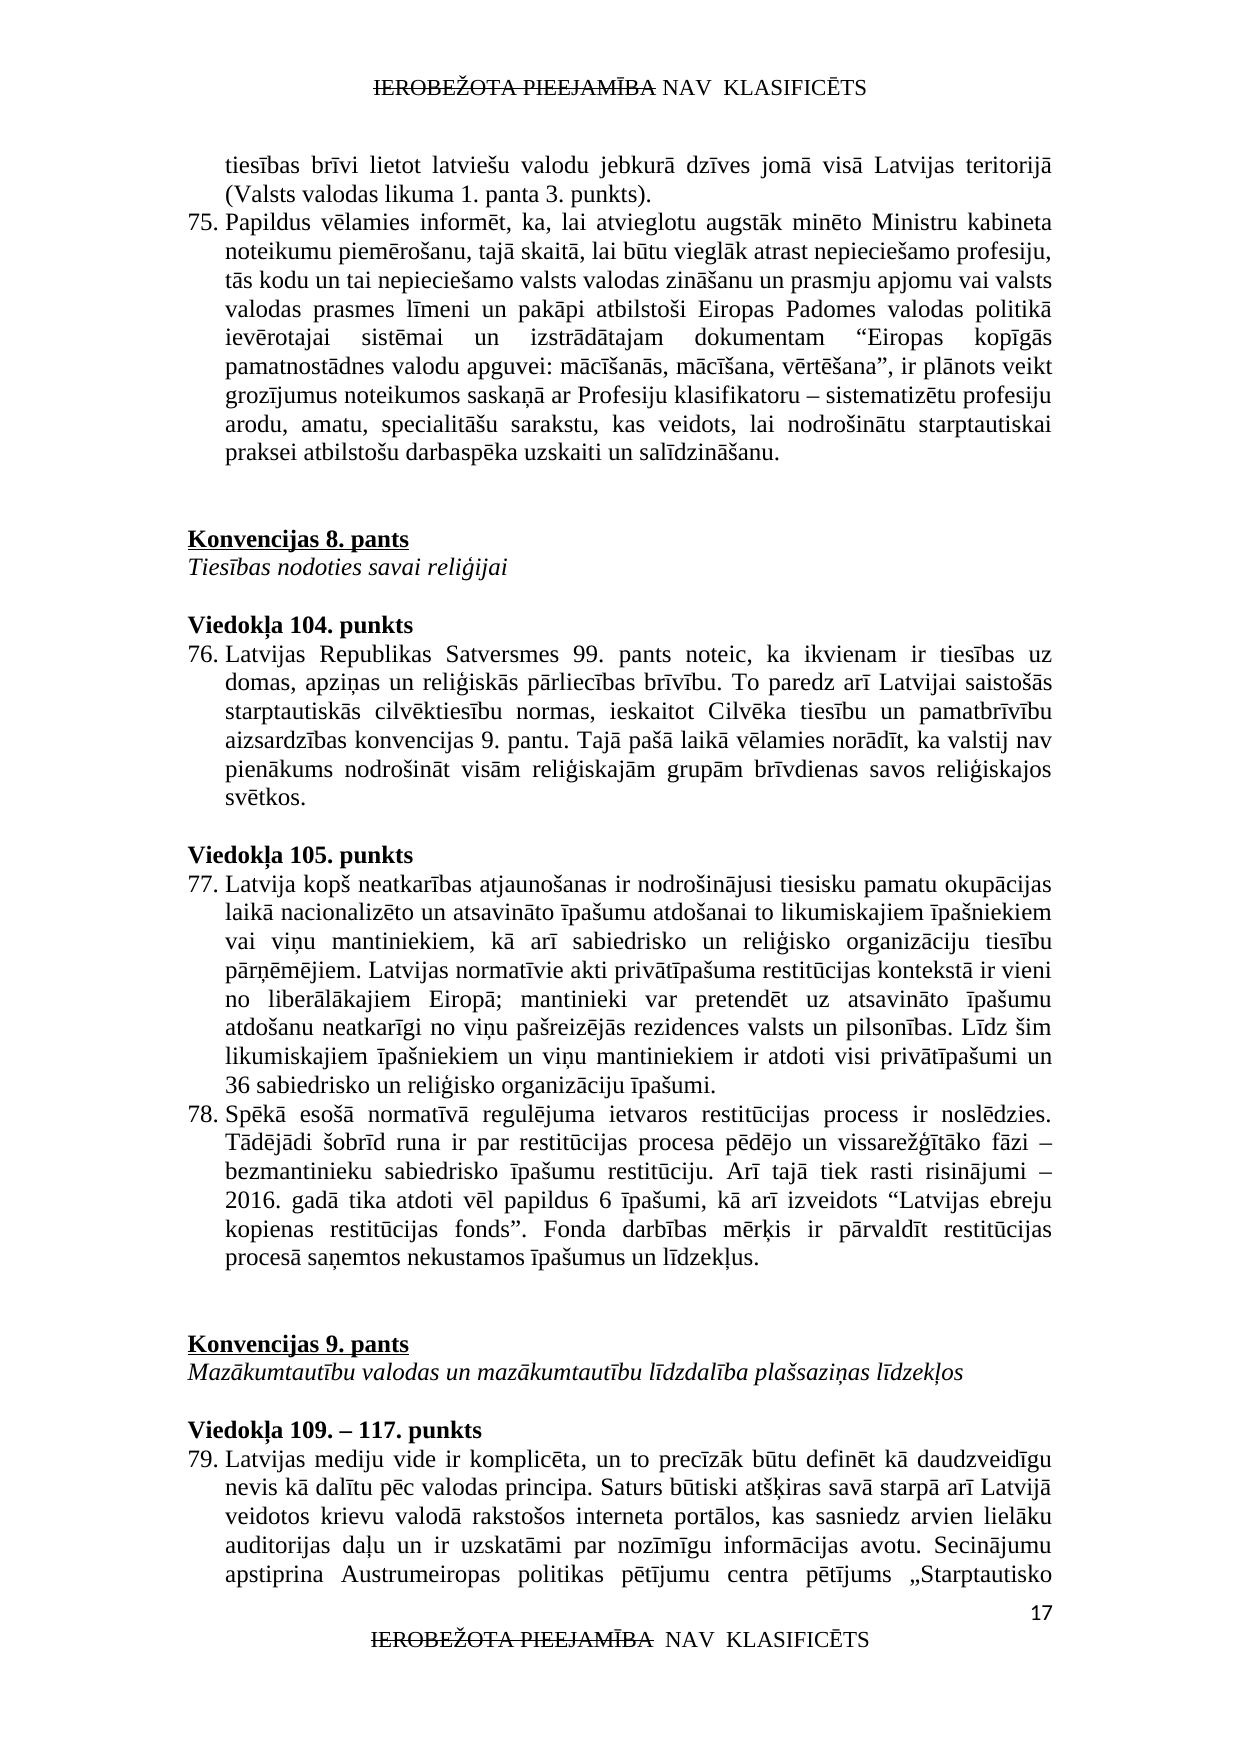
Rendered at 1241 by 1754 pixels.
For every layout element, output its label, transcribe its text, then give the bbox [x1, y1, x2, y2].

list Latvijas Republikas Satversmes 99. pants noteic, ka ikvienam ir tiesības uz domas, apziņas un reliģiskās pārliecības brīvību. To paredz arī Latvijai saistošās starptautiskās cilvēktiesību normas, ieskaitot Cilvēka tiesību un pamatbrīvību aizsardzības konvencijas 9. pantu. Tajā pašā laikā vēlamies norādīt, ka valstij nav pienākums nodrošināt visām reliģiskajām grupām brīvdienas savos reliģiskajos svētkos. [187, 639, 1053, 811]
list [187, 150, 1053, 207]
text Konvencijas 9. pants [187, 1329, 1053, 1357]
text Konvencijas 8. pants [187, 524, 1053, 552]
list Latvija kopš neatkarības atjaunošanas ir nodrošinājusi tiesisku pamatu okupācijas laikā nacionalizēto un atsavināto īpašumu atdošanai to likumiskajiem īpašniekiem vai viņu mantiniekiem, kā arī sabiedrisko un reliģisko organizāciju tiesību pārņēmējiem. Latvijas normatīvie akti privātīpašuma restitūcijas kontekstā ir vieni no liberālākajiem Eiropā; mantinieki var pretendēt uz atsavināto īpašumu atdošanu neatkarīgi no viņu pašreizējās rezidences valsts un pilsonības. Līdz šim likumiskajiem īpašniekiem un viņu mantiniekiem ir atdoti visi privātīpašumi un 36 sabiedrisko un reliģisko organizāciju īpašumi. [187, 869, 1053, 1099]
text Viedokļa 105. punkts [187, 840, 1053, 869]
text Tiesības nodoties savai reliģijai [187, 552, 1053, 581]
text Viedokļa 109. – 117. punkts [187, 1415, 1053, 1444]
list Spēkā esošā normatīvā regulējuma ietvaros restitūcijas process ir noslēdzies. Tādējādi šobrīd runa ir par restitūcijas procesa pēdējo un vissarežģītāko fāzi – bezmantinieku sabiedrisko īpašumu restitūciju. Arī tajā tiek rasti risinājumi – 2016. gadā tika atdoti vēl papildus 6 īpašumi, kā arī izveidots “Latvijas ebreju kopienas restitūcijas fonds”. Fonda darbības mērķis ir pārvaldīt restitūcijas procesā saņemtos nekustamos īpašumus un līdzekļus. [187, 1099, 1053, 1271]
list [187, 1444, 1053, 1587]
text Viedokļa 104. punkts [187, 610, 1053, 639]
text Mazākumtautību valodas un mazākumtautību līdzdalība plašsaziņas līdzekļos [187, 1357, 1053, 1386]
list Papildus vēlamies informēt, ka, lai atvieglotu augstāk minēto Ministru kabineta noteikumu piemērošanu, tajā skaitā, lai būtu vieglāk atrast nepieciešamo profesiju, tās kodu un tai nepieciešamo valsts valodas zināšanu un prasmju apjomu vai valsts valodas prasmes līmeni un pakāpi atbilstoši Eiropas Padomes valodas politikā ievērotajai sistēmai un izstrādātajam dokumentam “Eiropas kopīgās pamatnostādnes valodu apguvei: mācīšanās, mācīšana, vērtēšana”, ir plānots veikt grozījumus noteikumos saskaņā ar Profesiju klasifikatoru – sistematizētu profesiju arodu, amatu, specialitāšu sarakstu, kas veidots, lai nodrošinātu starptautiskai praksei atbilstošu darbaspēka uzskaiti un salīdzināšanu. [187, 207, 1053, 466]
